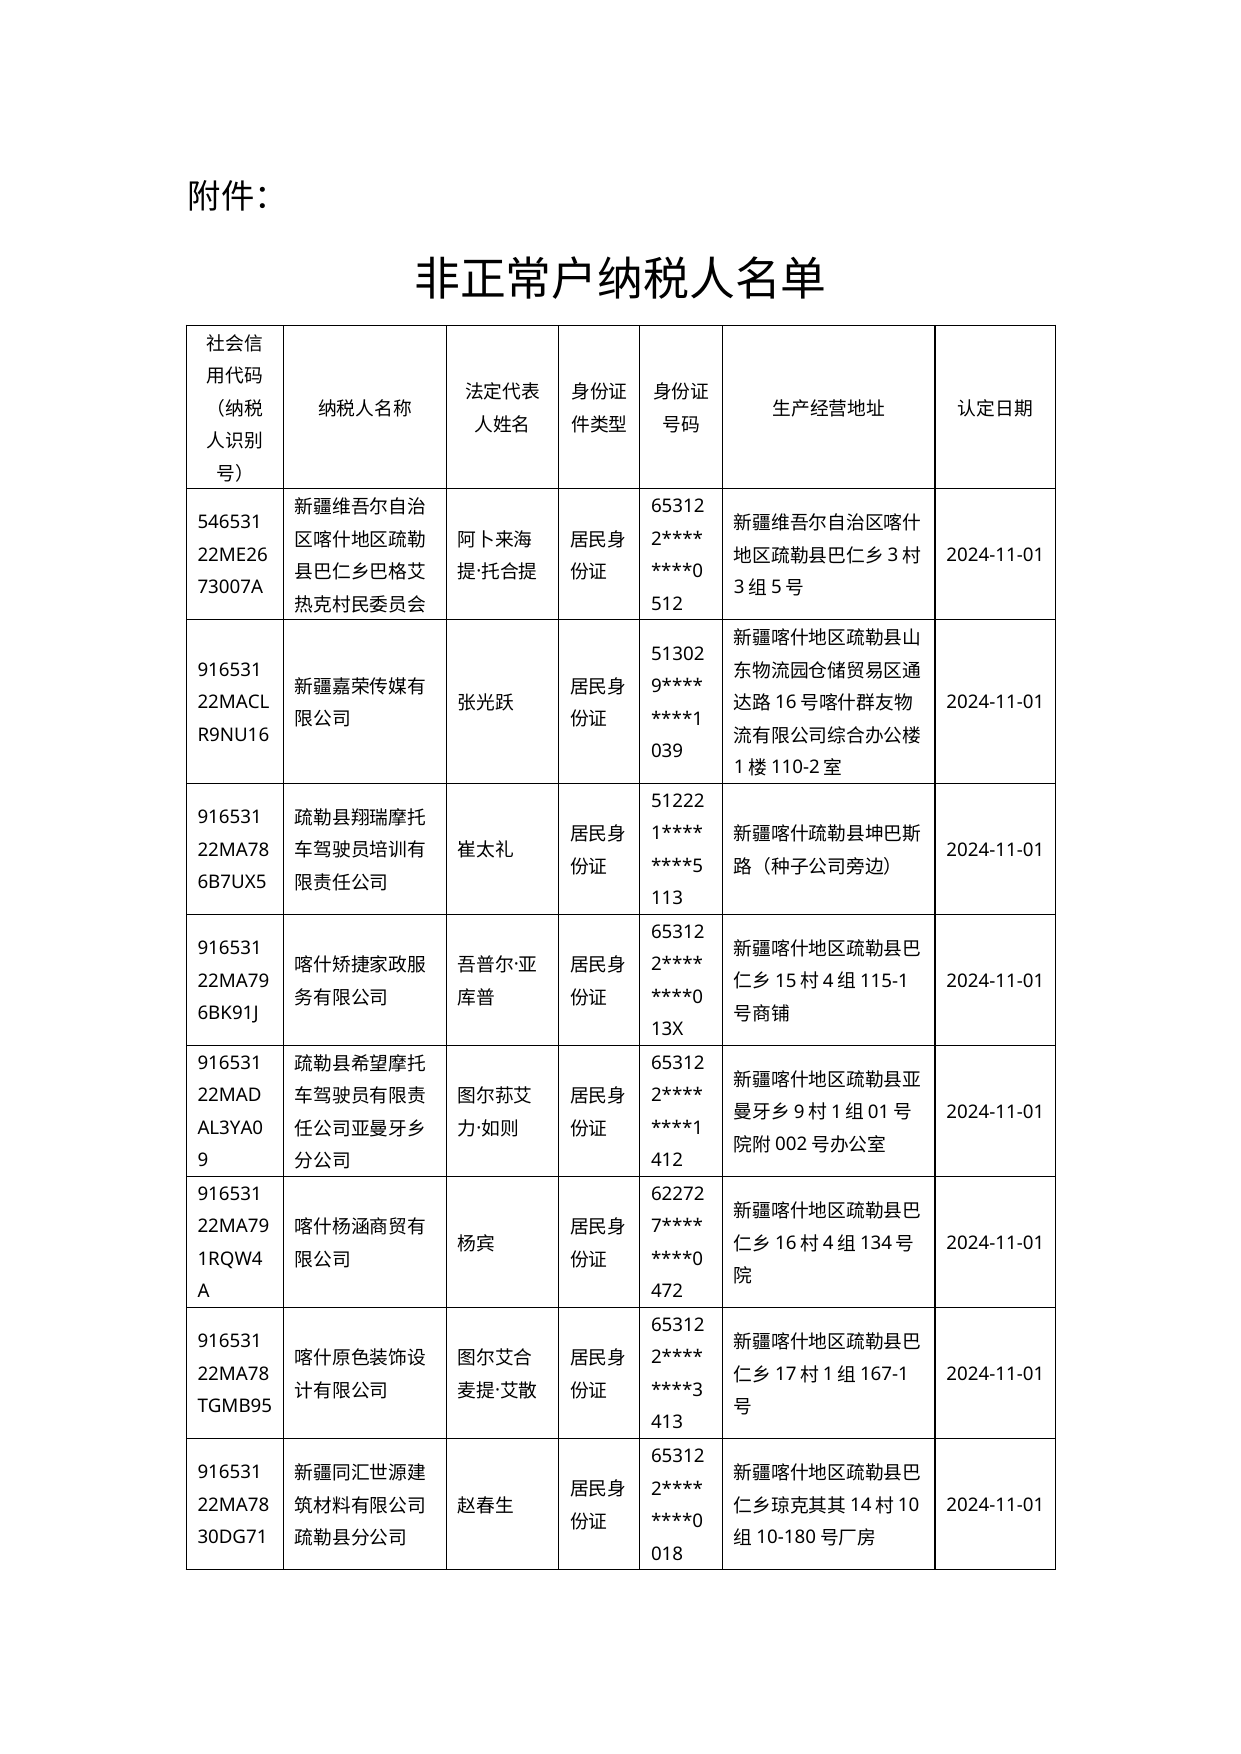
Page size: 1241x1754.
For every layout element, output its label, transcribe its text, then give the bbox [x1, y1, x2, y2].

table_cell 居民身份证 [559, 620, 639, 783]
table_cell 2024-11-01 [936, 489, 1055, 619]
table_cell 疏勒县希望摩托车驾驶员有限责任公司亚曼牙乡分公司 [284, 1046, 446, 1176]
table_cell 653122********0512 [640, 489, 722, 619]
table_cell 图尔艾合麦提·艾散 [447, 1308, 558, 1438]
table_cell 512221********5113 [640, 784, 722, 914]
table_header 生产经营地址 [723, 326, 934, 488]
table_cell 91653122MA78TGMB95 [187, 1308, 283, 1438]
table_cell 吾普尔·亚库普 [447, 915, 558, 1045]
table_cell 崔太礼 [447, 784, 558, 914]
table_cell 新疆喀什疏勒县坤巴斯路（种子公司旁边） [723, 784, 934, 914]
table_cell 新疆喀什地区疏勒县巴仁乡琼克其其14村10组10-180号厂房 [723, 1439, 934, 1569]
table_cell 91653122MACLR9NU16 [187, 620, 283, 783]
table_cell 653122********3413 [640, 1308, 722, 1438]
table_cell 居民身份证 [559, 1177, 639, 1307]
table_cell 2024-11-01 [936, 915, 1055, 1045]
table_header 认定日期 [936, 326, 1055, 488]
table_cell 2024-11-01 [936, 1439, 1055, 1569]
table_cell 91653122MA786B7UX5 [187, 784, 283, 914]
table_header 纳税人名称 [284, 326, 446, 488]
table_cell 91653122MA7830DG71 [187, 1439, 283, 1569]
table_cell 653122********013X [640, 915, 722, 1045]
table_cell 张光跃 [447, 620, 558, 783]
table_cell 91653122MADAL3YA09 [187, 1046, 283, 1176]
table_cell 新疆维吾尔自治区喀什地区疏勒县巴仁乡3村3组5号 [723, 489, 934, 619]
table_header 法定代表人姓名 [447, 326, 558, 488]
table_header 身份证件类型 [559, 326, 639, 488]
table_cell 喀什杨涵商贸有限公司 [284, 1177, 446, 1307]
table_cell 疏勒县翔瑞摩托车驾驶员培训有限责任公司 [284, 784, 446, 914]
table_cell 513029********1039 [640, 620, 722, 783]
table_header 社会信用代码（纳税人识别号） [187, 326, 283, 488]
table_cell 2024-11-01 [936, 784, 1055, 914]
table_cell 居民身份证 [559, 1308, 639, 1438]
table_cell 2024-11-01 [936, 1308, 1055, 1438]
table_cell 居民身份证 [559, 489, 639, 619]
table_cell 新疆喀什地区疏勒县巴仁乡16村4组134号院 [723, 1177, 934, 1307]
table_cell 居民身份证 [559, 1046, 639, 1176]
table_cell 新疆喀什地区疏勒县亚曼牙乡9村1组01号院附002号办公室 [723, 1046, 934, 1176]
table_cell 新疆喀什地区疏勒县巴仁乡17村1组167-1号 [723, 1308, 934, 1438]
table_cell 新疆喀什地区疏勒县山东物流园仓储贸易区通达路16号喀什群友物流有限公司综合办公楼1楼110-2室 [723, 620, 934, 783]
table_cell 91653122MA791RQW4A [187, 1177, 283, 1307]
table_cell 喀什矫捷家政服务有限公司 [284, 915, 446, 1045]
table_cell 54653122ME2673007A [187, 489, 283, 619]
table_header 身份证号码 [640, 326, 722, 488]
table_cell 图尔荪艾力·如则 [447, 1046, 558, 1176]
table_cell 2024-11-01 [936, 1046, 1055, 1176]
text 非正常户纳税人名单 [187, 227, 1053, 324]
table_cell 喀什原色装饰设计有限公司 [284, 1308, 446, 1438]
table_cell 新疆同汇世源建筑材料有限公司疏勒县分公司 [284, 1439, 446, 1569]
table_cell 653122********0018 [640, 1439, 722, 1569]
table_cell 622727********0472 [640, 1177, 722, 1307]
table_cell 居民身份证 [559, 1439, 639, 1569]
table_cell 赵春生 [447, 1439, 558, 1569]
table_cell 新疆嘉荣传媒有限公司 [284, 620, 446, 783]
table_cell 居民身份证 [559, 784, 639, 914]
table_cell 2024-11-01 [936, 620, 1055, 783]
table_cell 653122********1412 [640, 1046, 722, 1176]
table_cell 居民身份证 [559, 915, 639, 1045]
text 附件： [187, 162, 1053, 227]
table_cell 新疆维吾尔自治区喀什地区疏勒县巴仁乡巴格艾热克村民委员会 [284, 489, 446, 619]
table_cell 2024-11-01 [936, 1177, 1055, 1307]
table_cell 91653122MA796BK91J [187, 915, 283, 1045]
table_cell 新疆喀什地区疏勒县巴仁乡15村4组115-1号商铺 [723, 915, 934, 1045]
table_cell 阿卜来海提·托合提 [447, 489, 558, 619]
table_cell 杨宾 [447, 1177, 558, 1307]
